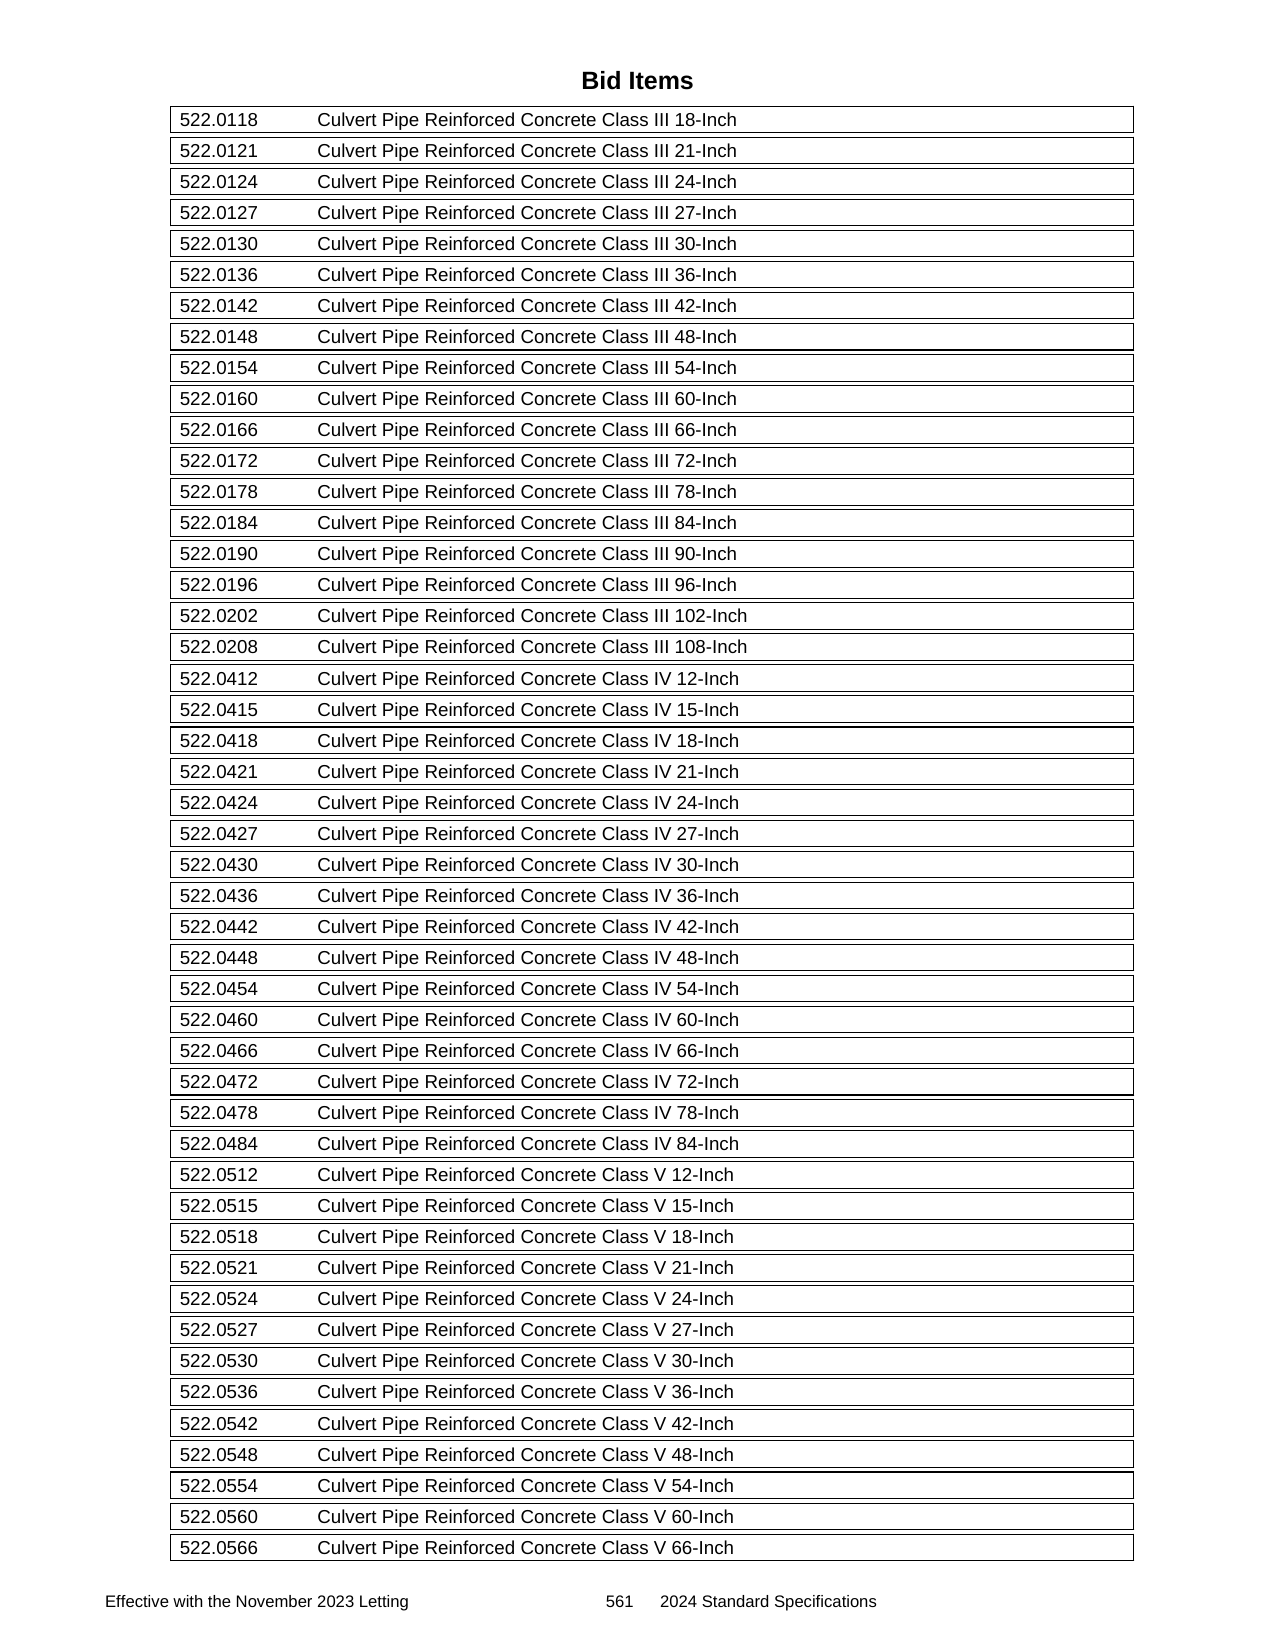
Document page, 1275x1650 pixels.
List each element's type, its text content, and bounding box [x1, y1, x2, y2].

text 522.0460 Culvert Pipe Reinforced Concrete Class IV 60-Inch LF [171, 1007, 1133, 1032]
text 522.0530 Culvert Pipe Reinforced Concrete Class V 30-Inch LF [171, 1348, 1133, 1374]
text 522.0430 Culvert Pipe Reinforced Concrete Class IV 30-Inch LF [171, 852, 1133, 877]
text 522.0454 Culvert Pipe Reinforced Concrete Class IV 54-Inch LF [171, 976, 1133, 1001]
text 522.0124 Culvert Pipe Reinforced Concrete Class III 24-Inch LF [171, 169, 1133, 194]
text 522.0172 Culvert Pipe Reinforced Concrete Class III 72-Inch LF [171, 448, 1133, 474]
text 522.0512 Culvert Pipe Reinforced Concrete Class V 12-Inch LF [171, 1162, 1133, 1188]
text 522.0515 Culvert Pipe Reinforced Concrete Class V 15-Inch LF [171, 1193, 1133, 1219]
text 522.0415 Culvert Pipe Reinforced Concrete Class IV 15-Inch LF [171, 696, 1133, 722]
text 522.0436 Culvert Pipe Reinforced Concrete Class IV 36-Inch LF [171, 883, 1133, 908]
text 522.0427 Culvert Pipe Reinforced Concrete Class IV 27-Inch LF [171, 821, 1133, 846]
text 522.0130 Culvert Pipe Reinforced Concrete Class III 30-Inch LF [171, 231, 1133, 256]
text 522.0148 Culvert Pipe Reinforced Concrete Class III 48-Inch LF [171, 324, 1133, 349]
text 522.0412 Culvert Pipe Reinforced Concrete Class IV 12-Inch LF [171, 665, 1133, 691]
text 522.0178 Culvert Pipe Reinforced Concrete Class III 78-Inch LF [171, 479, 1133, 505]
text 522.0418 Culvert Pipe Reinforced Concrete Class IV 18-Inch LF [171, 728, 1133, 753]
text 522.0160 Culvert Pipe Reinforced Concrete Class III 60-Inch LF [171, 386, 1133, 412]
text 522.0202 Culvert Pipe Reinforced Concrete Class III 102-Inch LF [171, 603, 1133, 629]
text 522.0142 Culvert Pipe Reinforced Concrete Class III 42-Inch LF [171, 293, 1133, 318]
text 522.0554 Culvert Pipe Reinforced Concrete Class V 54-Inch LF [171, 1473, 1133, 1498]
text 522.0166 Culvert Pipe Reinforced Concrete Class III 66-Inch LF [171, 417, 1133, 443]
text 522.0421 Culvert Pipe Reinforced Concrete Class IV 21-Inch LF [171, 759, 1133, 784]
text 522.0184 Culvert Pipe Reinforced Concrete Class III 84-Inch LF [171, 510, 1133, 536]
text 522.0566 Culvert Pipe Reinforced Concrete Class V 66-Inch LF [171, 1535, 1133, 1560]
text 522.0208 Culvert Pipe Reinforced Concrete Class III 108-Inch LF [171, 634, 1133, 660]
text 522.0548 Culvert Pipe Reinforced Concrete Class V 48-Inch LF [171, 1441, 1133, 1467]
text 522.0536 Culvert Pipe Reinforced Concrete Class V 36-Inch LF [171, 1379, 1133, 1405]
text 522.0121 Culvert Pipe Reinforced Concrete Class III 21-Inch LF [171, 138, 1133, 163]
text 522.0518 Culvert Pipe Reinforced Concrete Class V 18-Inch LF [171, 1224, 1133, 1250]
text 522.0542 Culvert Pipe Reinforced Concrete Class V 42-Inch LF [171, 1410, 1133, 1436]
text 522.0560 Culvert Pipe Reinforced Concrete Class V 60-Inch LF [171, 1504, 1133, 1529]
text 522.0524 Culvert Pipe Reinforced Concrete Class V 24-Inch LF [171, 1286, 1133, 1312]
text 522.0478 Culvert Pipe Reinforced Concrete Class IV 78-Inch LF [171, 1100, 1133, 1126]
text 522.0484 Culvert Pipe Reinforced Concrete Class IV 84-Inch LF [171, 1131, 1133, 1157]
text 522.0196 Culvert Pipe Reinforced Concrete Class III 96-Inch LF [171, 572, 1133, 598]
text 522.0190 Culvert Pipe Reinforced Concrete Class III 90-Inch LF [171, 541, 1133, 567]
text 522.0127 Culvert Pipe Reinforced Concrete Class III 27-Inch LF [171, 200, 1133, 225]
text 522.0442 Culvert Pipe Reinforced Concrete Class IV 42-Inch LF [171, 914, 1133, 939]
text 522.0472 Culvert Pipe Reinforced Concrete Class IV 72-Inch LF [171, 1069, 1133, 1094]
text 522.0521 Culvert Pipe Reinforced Concrete Class V 21-Inch LF [171, 1255, 1133, 1281]
text 522.0448 Culvert Pipe Reinforced Concrete Class IV 48-Inch LF [171, 945, 1133, 970]
text 522.0154 Culvert Pipe Reinforced Concrete Class III 54-Inch LF [171, 355, 1133, 381]
text 522.0466 Culvert Pipe Reinforced Concrete Class IV 66-Inch LF [171, 1038, 1133, 1063]
text 522.0424 Culvert Pipe Reinforced Concrete Class IV 24-Inch LF [171, 790, 1133, 815]
text 522.0118 Culvert Pipe Reinforced Concrete Class III 18-Inch LF [171, 107, 1133, 132]
text 522.0527 Culvert Pipe Reinforced Concrete Class V 27-Inch LF [171, 1317, 1133, 1343]
text 522.0136 Culvert Pipe Reinforced Concrete Class III 36-Inch LF [171, 262, 1133, 287]
